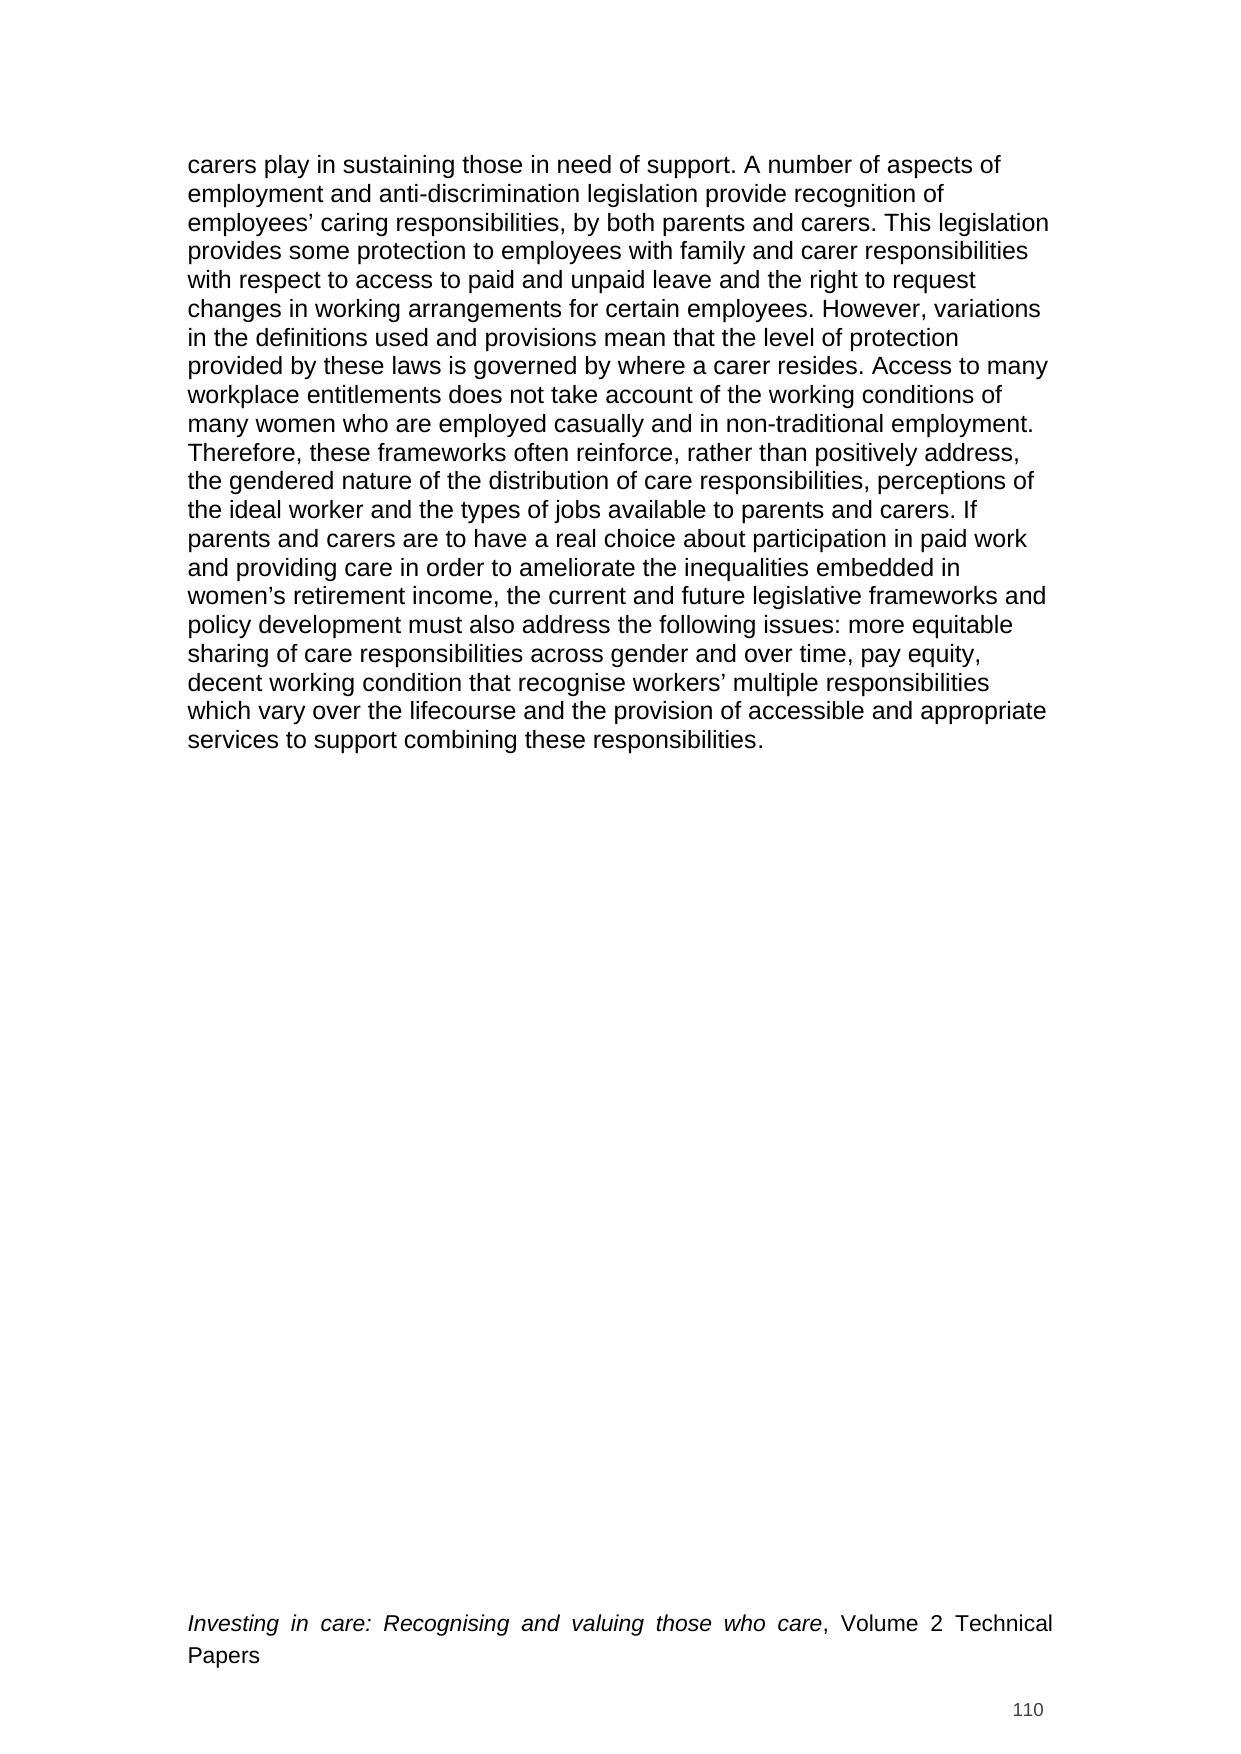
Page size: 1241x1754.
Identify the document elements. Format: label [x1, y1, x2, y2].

text [187, 150, 1053, 754]
